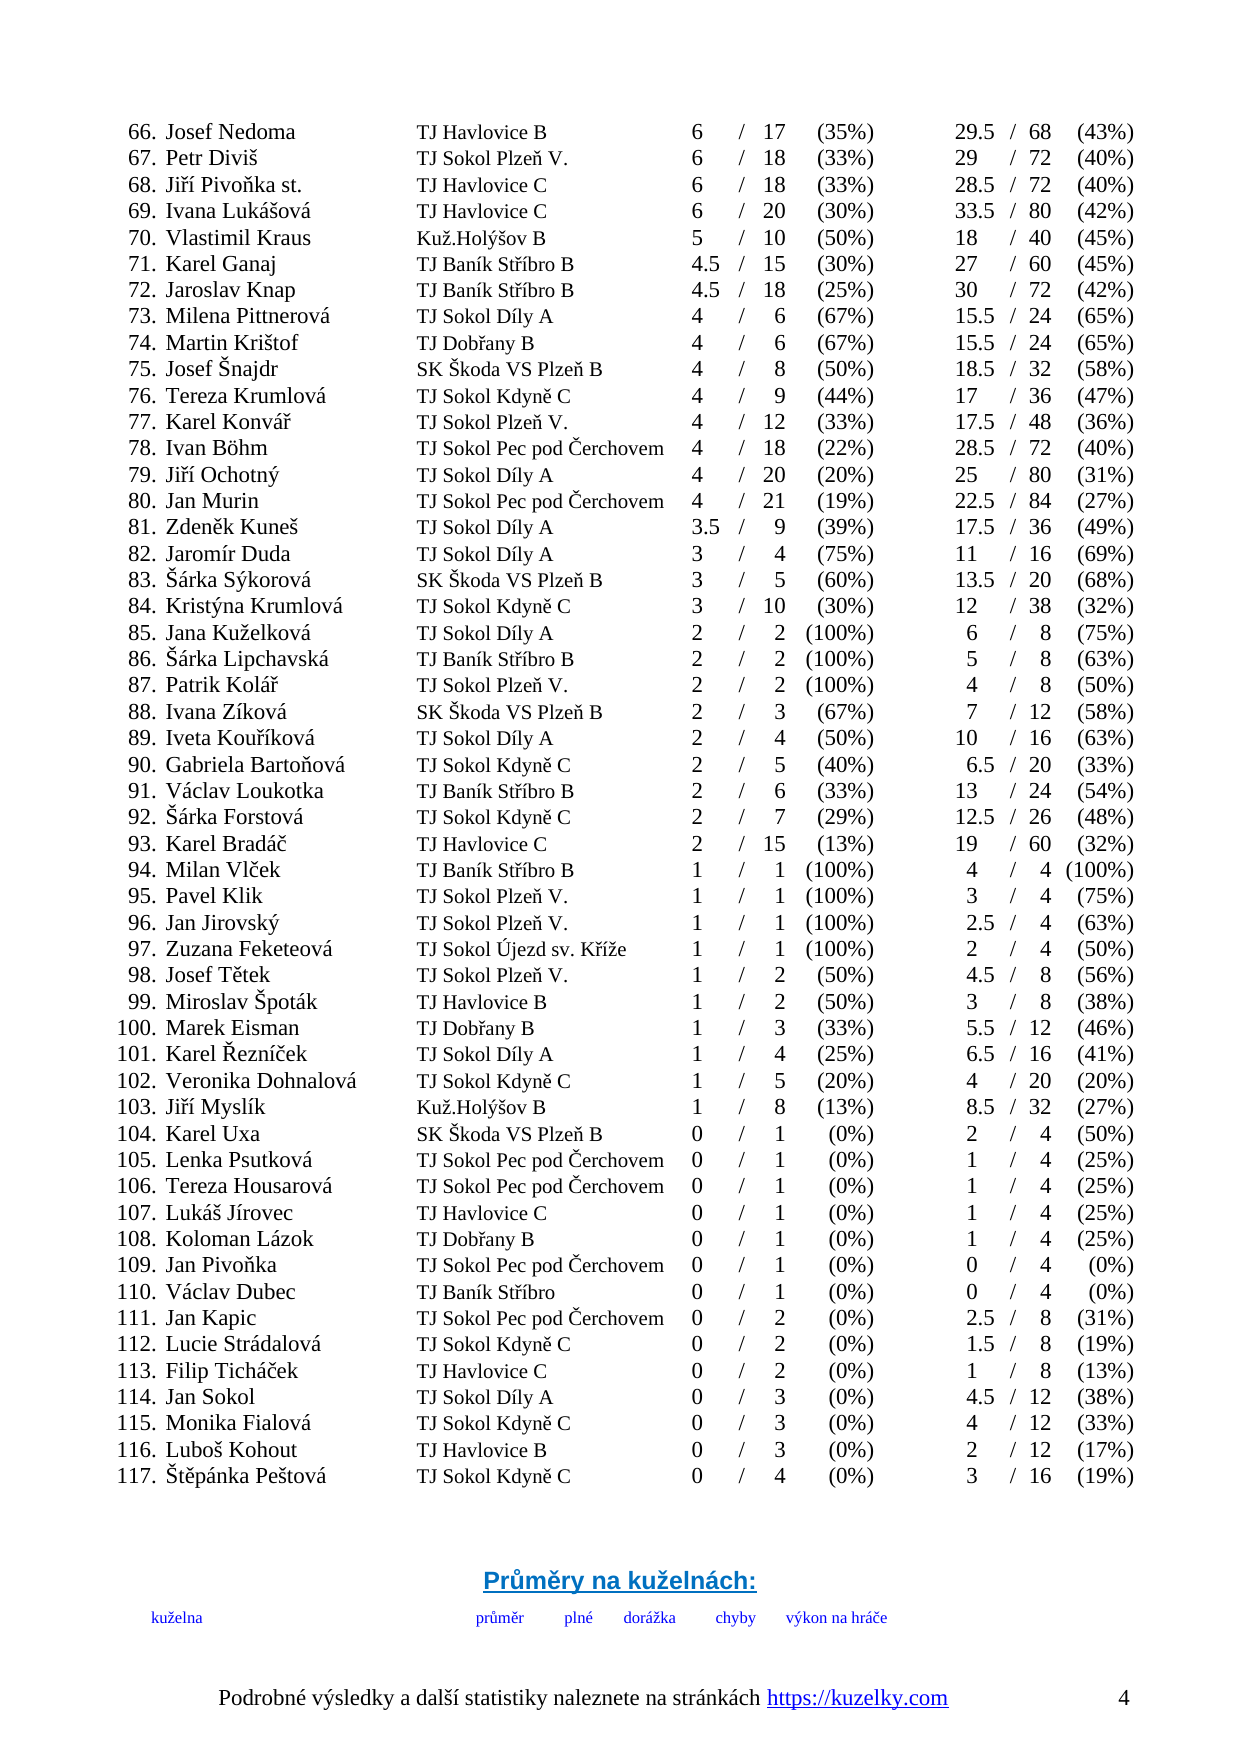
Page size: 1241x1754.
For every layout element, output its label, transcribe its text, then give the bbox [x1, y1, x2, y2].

text 100. Marek Eisman TJ Dobřany B 1 / 3 (33%) 5.5 / 12 (46%) [106, 1014, 1134, 1041]
text 89. Iveta Kouříková TJ Sokol Díly A 2 / 4 (50%) 10 / 16 (63%) [106, 724, 1134, 751]
text 99. Miroslav Špoták TJ Havlovice B 1 / 2 (50%) 3 / 8 (38%) [106, 988, 1134, 1014]
text 71. Karel Ganaj TJ Baník Stříbro B 4.5 / 15 (30%) 27 / 60 (45%) [106, 250, 1134, 276]
text 106. Tereza Housarová TJ Sokol Pec pod Čerchovem 0 / 1 (0%) 1 / 4 (25%) [106, 1172, 1134, 1199]
text 80. Jan Murin TJ Sokol Pec pod Čerchovem 4 / 21 (19%) 22.5 / 84 (27%) [106, 487, 1134, 513]
text 101. Karel Řezníček TJ Sokol Díly A 1 / 4 (25%) 6.5 / 16 (41%) [106, 1041, 1134, 1067]
text 82. Jaromír Duda TJ Sokol Díly A 3 / 4 (75%) 11 / 16 (69%) [106, 540, 1134, 566]
text 93. Karel Bradáč TJ Havlovice C 2 / 15 (13%) 19 / 60 (32%) [106, 830, 1134, 856]
text 81. Zdeněk Kuneš TJ Sokol Díly A 3.5 / 9 (39%) 17.5 / 36 (49%) [106, 513, 1134, 540]
text 77. Karel Konvář TJ Sokol Plzeň V. 4 / 12 (33%) 17.5 / 48 (36%) [106, 408, 1134, 434]
text 110. Václav Dubec TJ Baník Stříbro 0 / 1 (0%) 0 / 4 (0%) [106, 1278, 1134, 1304]
text 72. Jaroslav Knap TJ Baník Stříbro B 4.5 / 18 (25%) 30 / 72 (42%) [106, 276, 1134, 303]
text 87. Patrik Kolář TJ Sokol Plzeň V. 2 / 2 (100%) 4 / 8 (50%) [106, 672, 1134, 698]
text 90. Gabriela Bartoňová TJ Sokol Kdyně C 2 / 5 (40%) 6.5 / 20 (33%) [106, 751, 1134, 777]
text 91. Václav Loukotka TJ Baník Stříbro B 2 / 6 (33%) 13 / 24 (54%) [106, 777, 1134, 803]
text 76. Tereza Krumlová TJ Sokol Kdyně C 4 / 9 (44%) 17 / 36 (47%) [106, 382, 1134, 408]
text 98. Josef Tětek TJ Sokol Plzeň V. 1 / 2 (50%) 4.5 / 8 (56%) [106, 961, 1134, 988]
text 114. Jan Sokol TJ Sokol Díly A 0 / 3 (0%) 4.5 / 12 (38%) [106, 1383, 1134, 1409]
text 102. Veronika Dohnalová TJ Sokol Kdyně C 1 / 5 (20%) 4 / 20 (20%) [106, 1067, 1134, 1093]
text 74. Martin Krištof TJ Dobřany B 4 / 6 (67%) 15.5 / 24 (65%) [106, 329, 1134, 355]
text 88. Ivana Zíková SK Škoda VS Plzeň B 2 / 3 (67%) 7 / 12 (58%) [106, 698, 1134, 724]
text 78. Ivan Böhm TJ Sokol Pec pod Čerchovem 4 / 18 (22%) 28.5 / 72 (40%) [106, 434, 1134, 461]
text 96. Jan Jirovský TJ Sokol Plzeň V. 1 / 1 (100%) 2.5 / 4 (63%) [106, 909, 1134, 935]
text 84. Kristýna Krumlová TJ Sokol Kdyně C 3 / 10 (30%) 12 / 38 (32%) [106, 592, 1134, 619]
text 70. Vlastimil Kraus Kuž.Holýšov B 5 / 10 (50%) 18 / 40 (45%) [106, 223, 1134, 250]
text 92. Šárka Forstová TJ Sokol Kdyně C 2 / 7 (29%) 12.5 / 26 (48%) [106, 803, 1134, 830]
text 68. Jiří Pivoňka st. TJ Havlovice C 6 / 18 (33%) 28.5 / 72 (40%) [106, 171, 1134, 197]
text 107. Lukáš Jírovec TJ Havlovice C 0 / 1 (0%) 1 / 4 (25%) [106, 1199, 1134, 1225]
text 111. Jan Kapic TJ Sokol Pec pod Čerchovem 0 / 2 (0%) 2.5 / 8 (31%) [106, 1304, 1134, 1330]
text 94. Milan Vlček TJ Baník Stříbro B 1 / 1 (100%) 4 / 4 (100%) [106, 856, 1134, 882]
text 112. Lucie Strádalová TJ Sokol Kdyně C 0 / 2 (0%) 1.5 / 8 (19%) [106, 1330, 1134, 1357]
text 69. Ivana Lukášová TJ Havlovice C 6 / 20 (30%) 33.5 / 80 (42%) [106, 197, 1134, 223]
text 75. Josef Šnajdr SK Škoda VS Plzeň B 4 / 8 (50%) 18.5 / 32 (58%) [106, 355, 1134, 382]
text 95. Pavel Klik TJ Sokol Plzeň V. 1 / 1 (100%) 3 / 4 (75%) [106, 882, 1134, 909]
text 105. Lenka Psutková TJ Sokol Pec pod Čerchovem 0 / 1 (0%) 1 / 4 (25%) [106, 1146, 1134, 1172]
text 67. Petr Diviš TJ Sokol Plzeň V. 6 / 18 (33%) 29 / 72 (40%) [106, 144, 1134, 171]
text 83. Šárka Sýkorová SK Škoda VS Plzeň B 3 / 5 (60%) 13.5 / 20 (68%) [106, 566, 1134, 592]
text Průměry na kuželnách: [94, 1566, 1145, 1595]
text 79. Jiří Ochotný TJ Sokol Díly A 4 / 20 (20%) 25 / 80 (31%) [106, 461, 1134, 487]
text 108. Koloman Lázok TJ Dobřany B 0 / 1 (0%) 1 / 4 (25%) [106, 1225, 1134, 1251]
text 116. Luboš Kohout TJ Havlovice B 0 / 3 (0%) 2 / 12 (17%) [106, 1436, 1134, 1462]
text 86. Šárka Lipchavská TJ Baník Stříbro B 2 / 2 (100%) 5 / 8 (63%) [106, 645, 1134, 672]
text 104. Karel Uxa SK Škoda VS Plzeň B 0 / 1 (0%) 2 / 4 (50%) [106, 1119, 1134, 1146]
text kuželna průměr plné dorážka chyby výkon na hráče [106, 1607, 1134, 1627]
text 85. Jana Kuželková TJ Sokol Díly A 2 / 2 (100%) 6 / 8 (75%) [106, 619, 1134, 645]
text 109. Jan Pivoňka TJ Sokol Pec pod Čerchovem 0 / 1 (0%) 0 / 4 (0%) [106, 1251, 1134, 1278]
text 117. Štěpánka Peštová TJ Sokol Kdyně C 0 / 4 (0%) 3 / 16 (19%) [106, 1462, 1134, 1488]
text 97. Zuzana Feketeová TJ Sokol Újezd sv. Kříže 1 / 1 (100%) 2 / 4 (50%) [106, 935, 1134, 961]
text 73. Milena Pittnerová TJ Sokol Díly A 4 / 6 (67%) 15.5 / 24 (65%) [106, 303, 1134, 329]
text 66. Josef Nedoma TJ Havlovice B 6 / 17 (35%) 29.5 / 68 (43%) [106, 118, 1134, 144]
text 115. Monika Fialová TJ Sokol Kdyně C 0 / 3 (0%) 4 / 12 (33%) [106, 1409, 1134, 1436]
text 103. Jiří Myslík Kuž.Holýšov B 1 / 8 (13%) 8.5 / 32 (27%) [106, 1093, 1134, 1119]
text 113. Filip Ticháček TJ Havlovice C 0 / 2 (0%) 1 / 8 (13%) [106, 1357, 1134, 1383]
